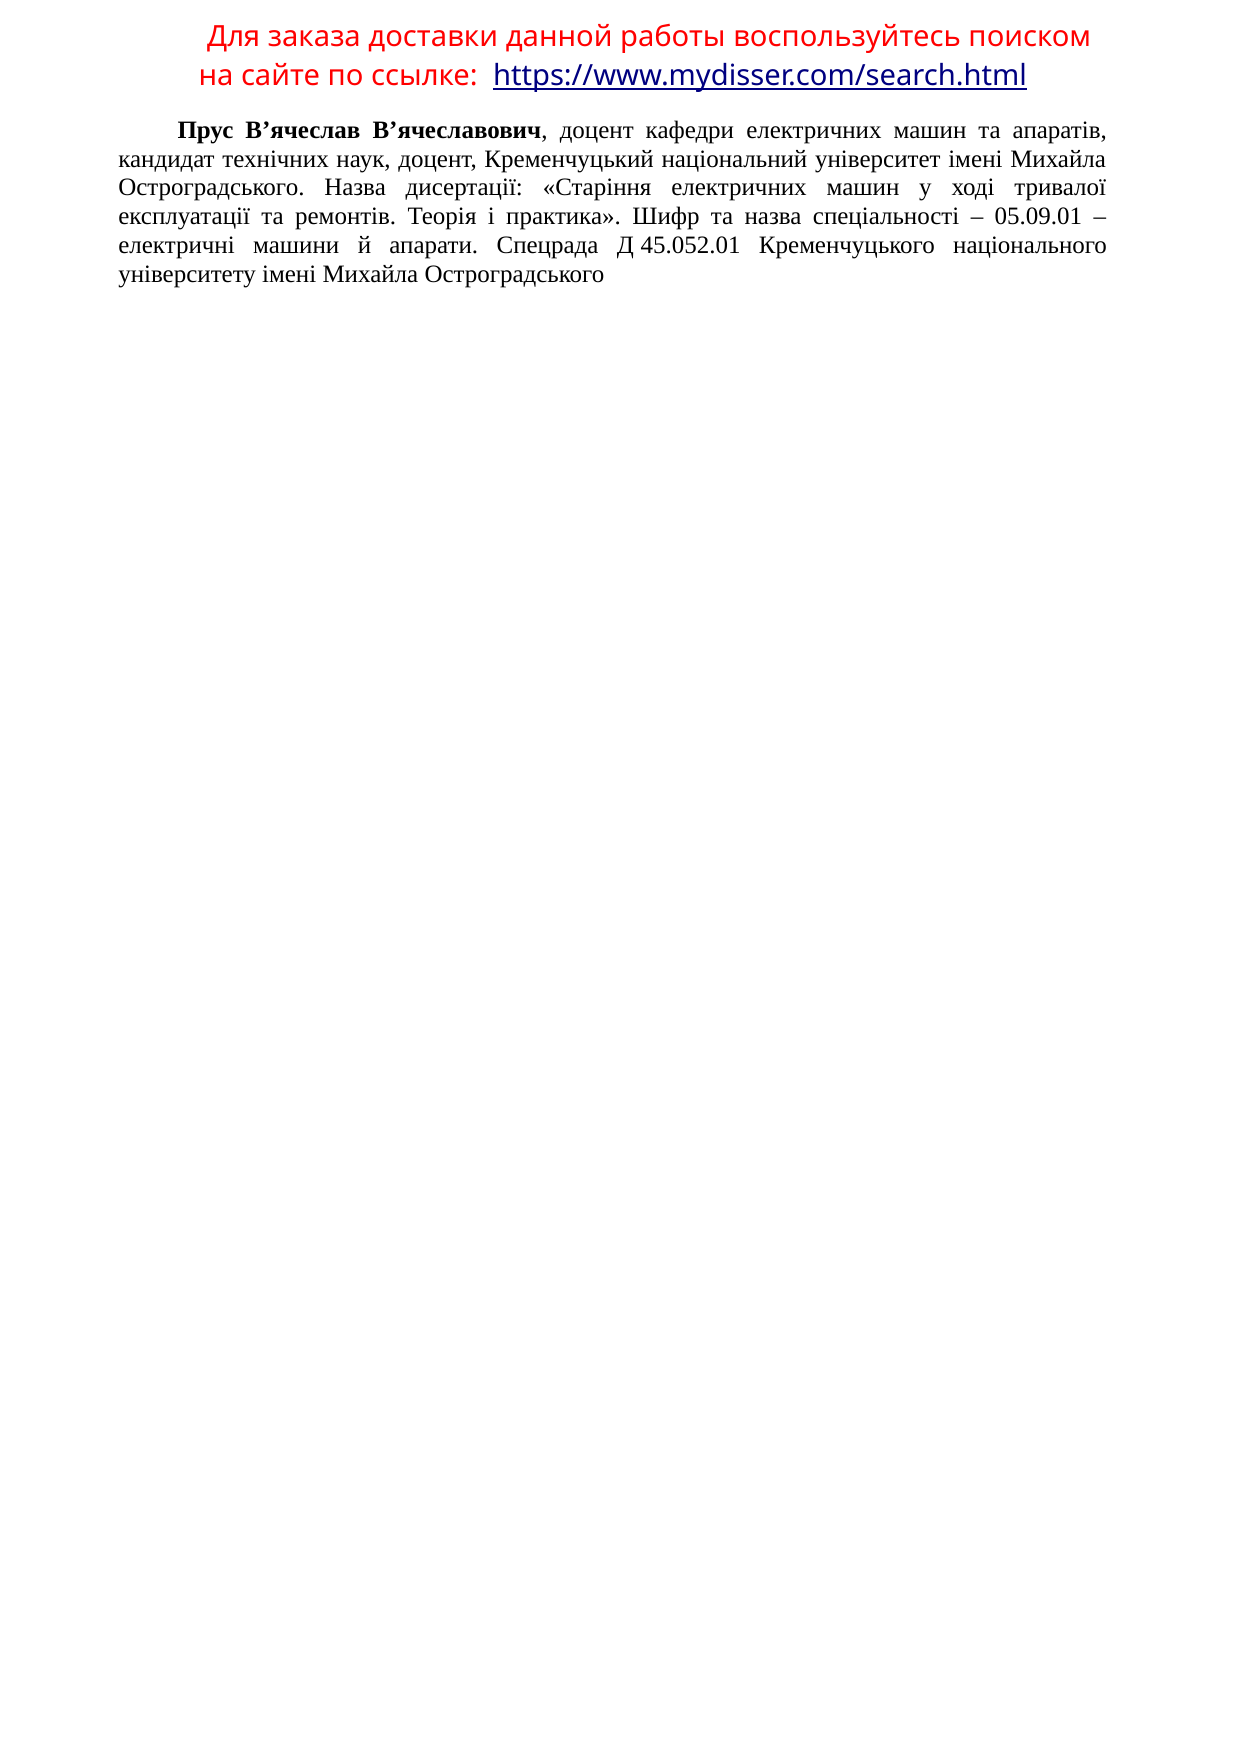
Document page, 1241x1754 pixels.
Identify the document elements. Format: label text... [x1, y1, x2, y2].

text Прус В’ячеслав В’ячеславович, доцент кафедри електричних машин та апаратів, кандидат технічних наук, доцент, Кременчуцький національний університет імені Михайла Остроградського. Назва дисертації: «Старіння електричних машин у ході тривалої експлуатації та ремонтів. Теорія і практика». Шифр та назва спеціальності – 05.09.01 – електричні машини й апарати. Спецрада Д 45.052.01 Кременчуцького національного університету імені Михайла Остроградського [118, 115, 1107, 287]
